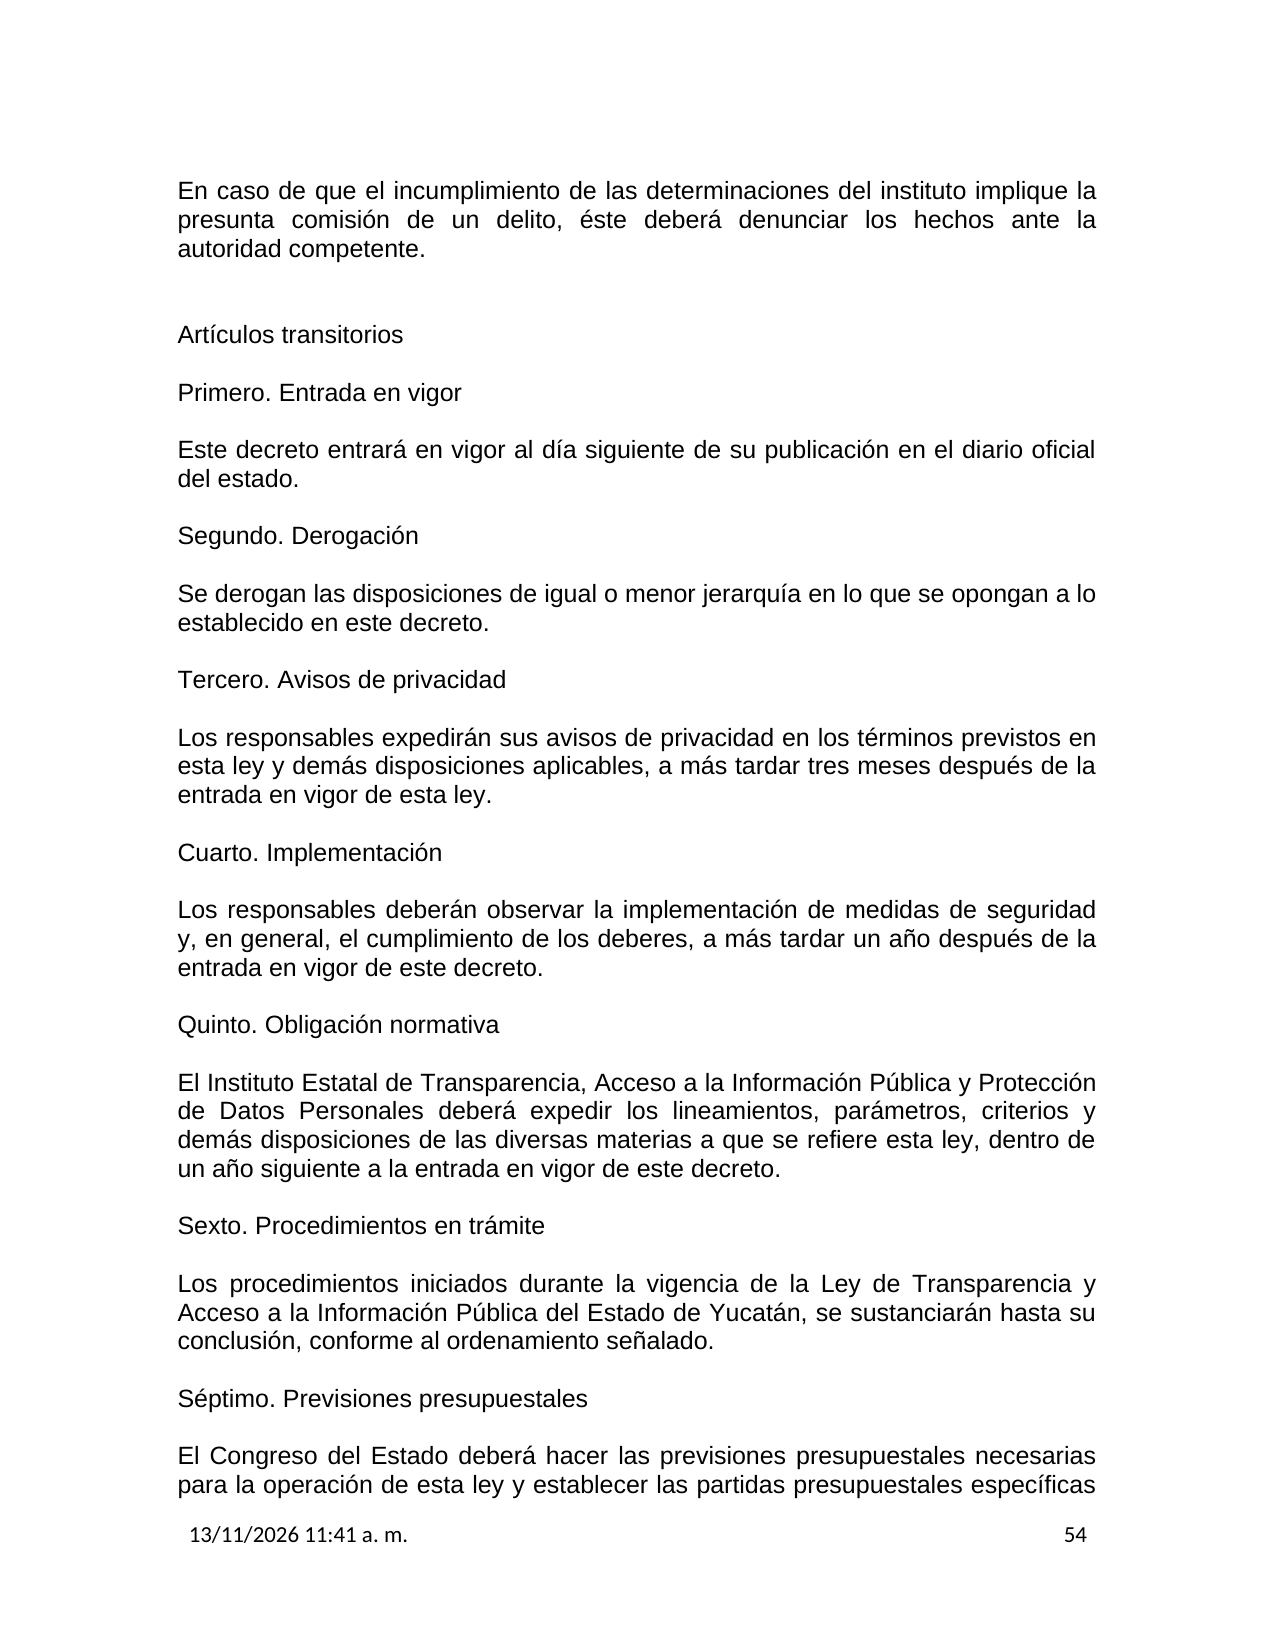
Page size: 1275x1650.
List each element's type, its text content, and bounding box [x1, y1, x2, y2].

text Artículos transitorios [177, 320, 1098, 349]
text Tercero. Avisos de privacidad [177, 665, 1098, 694]
text Quinto. Obligación normativa [177, 1010, 1098, 1039]
text Sexto. Procedimientos en trámite [177, 1211, 1098, 1240]
text Se derogan las disposiciones de igual o menor jerarquía en lo que se opongan a lo establecido en este decreto. [177, 579, 1098, 636]
text El Instituto Estatal de Transparencia, Acceso a la Información Pública y Protección de Datos Personales deberá expedir los lineamientos, parámetros, criterios y demás disposiciones de las diversas materias a que se refiere esta ley, dentro de un año siguiente a la entrada en vigor de este decreto. [177, 1068, 1098, 1183]
text Séptimo. Previsiones presupuestales [177, 1384, 1098, 1413]
text Los responsables expedirán sus avisos de privacidad en los términos previstos en esta ley y demás disposiciones aplicables, a más tardar tres meses después de la entrada en vigor de esta ley. [177, 723, 1098, 809]
text Los responsables deberán observar la implementación de medidas de seguridad y, en general, el cumplimiento de los deberes, a más tardar un año después de la entrada en vigor de este decreto. [177, 895, 1098, 981]
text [177, 1441, 1098, 1499]
text En caso de que el incumplimiento de las determinaciones del instituto implique la presunta comisión de un delito, éste deberá denunciar los hechos ante la autoridad competente. [177, 176, 1098, 263]
text Primero. Entrada en vigor [177, 378, 1098, 406]
text Los procedimientos iniciados durante la vigencia de la Ley de Transparencia y Acceso a la Información Pública del Estado de Yucatán, se sustanciarán hasta su conclusión, conforme al ordenamiento señalado. [177, 1269, 1098, 1355]
text Este decreto entrará en vigor al día siguiente de su publicación en el diario oficial del estado. [177, 435, 1098, 493]
text Segundo. Derogación [177, 521, 1098, 550]
text Cuarto. Implementación [177, 838, 1098, 866]
